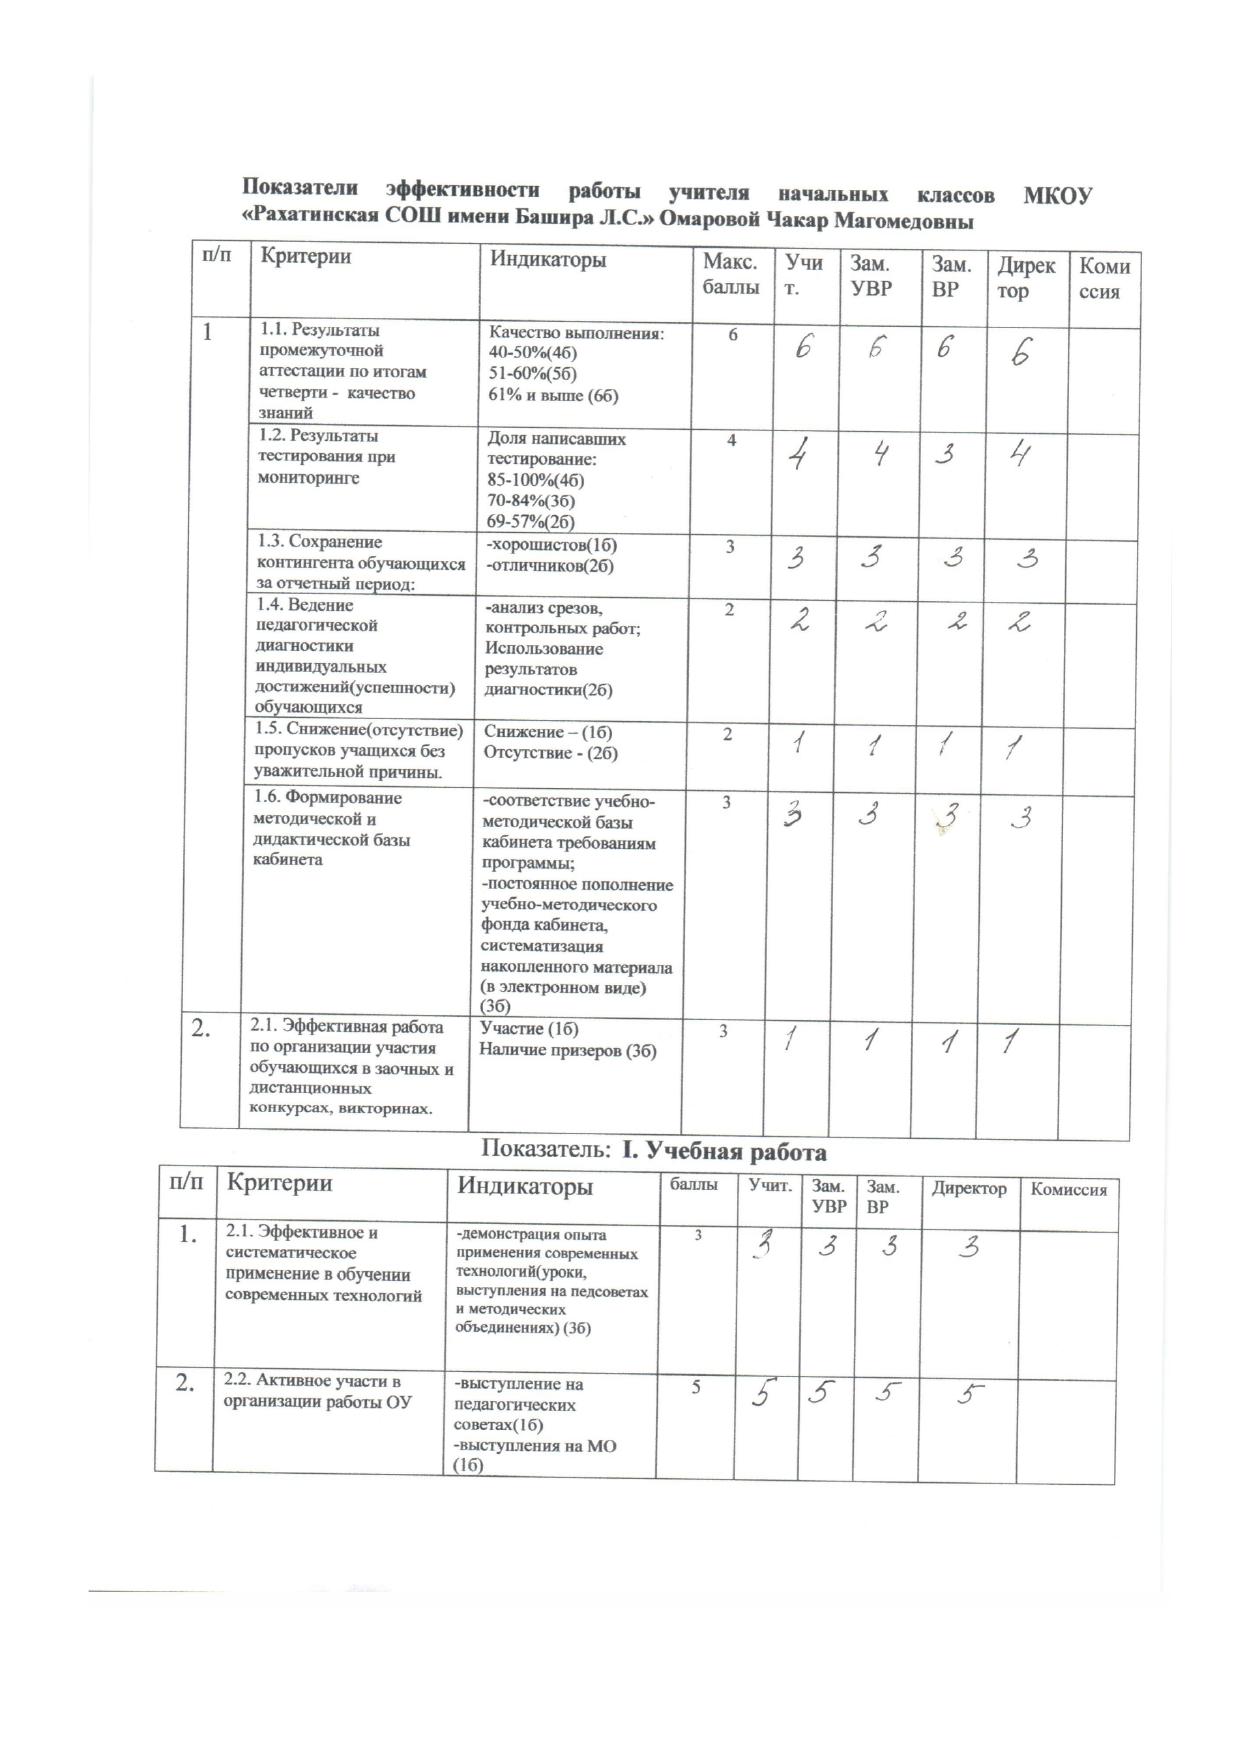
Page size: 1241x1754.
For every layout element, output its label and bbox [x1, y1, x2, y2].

picture [88, 75, 1172, 1606]
